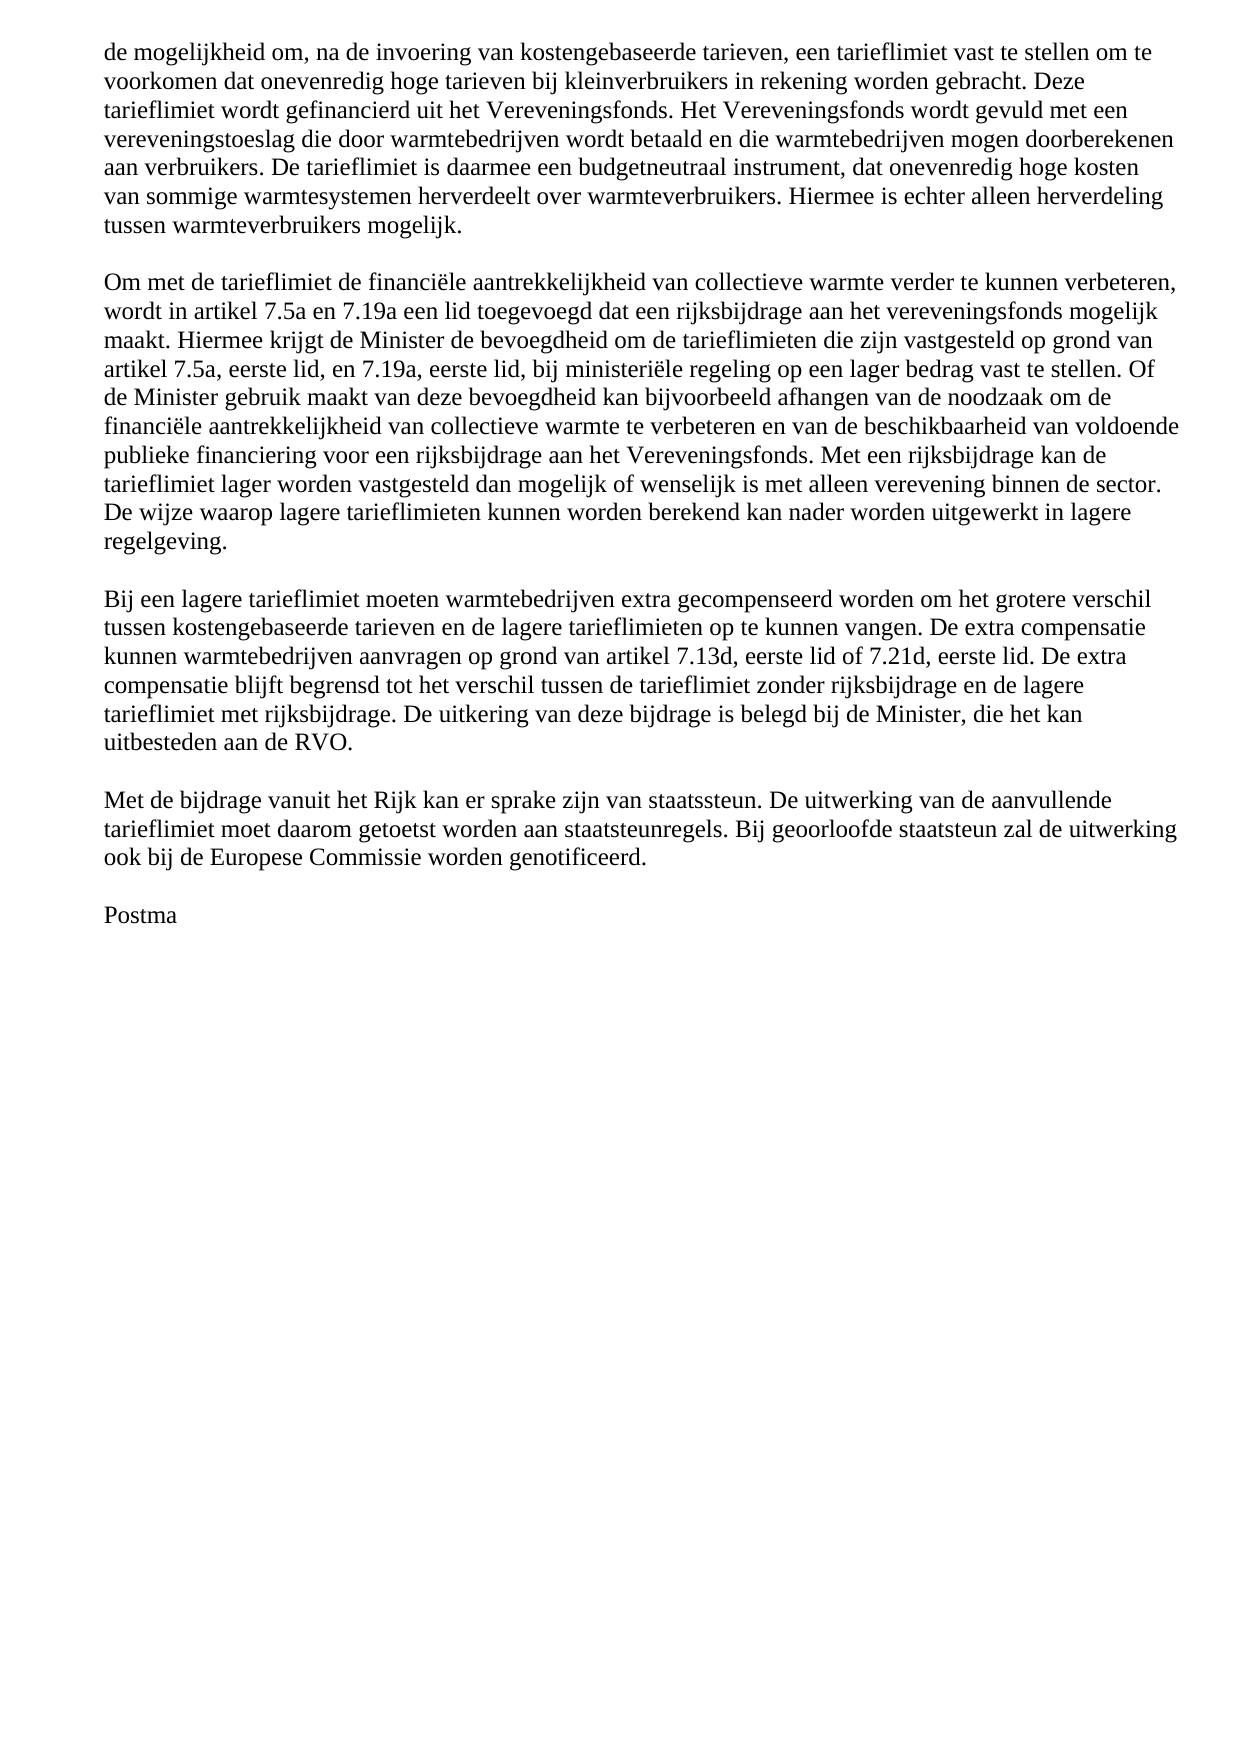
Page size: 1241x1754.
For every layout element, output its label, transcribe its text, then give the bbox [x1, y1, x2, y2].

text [103, 37, 1181, 239]
text Bij een lagere tarieflimiet moeten warmtebedrijven extra gecompenseerd worden om het grotere verschil tussen kostengebaseerde tarieven en de lagere tarieflimieten op te kunnen vangen. De extra compensatie kunnen warmtebedrijven aanvragen op grond van artikel 7.13d, eerste lid of 7.21d, eerste lid. De extra compensatie blijft begrensd tot het verschil tussen de tarieflimiet zonder rijksbijdrage en de lagere tarieflimiet met rijksbijdrage. De uitkering van deze bijdrage is belegd bij de Minister, die het kan uitbesteden aan de RVO. [103, 584, 1181, 756]
text Om met de tarieflimiet de financiële aantrekkelijkheid van collectieve warmte verder te kunnen verbeteren, wordt in artikel 7.5a en 7.19a een lid toegevoegd dat een rijksbijdrage aan het vereveningsfonds mogelijk maakt. Hiermee krijgt de Minister de bevoegdheid om de tarieflimieten die zijn vastgesteld op grond van artikel 7.5a, eerste lid, en 7.19a, eerste lid, bij ministeriële regeling op een lager bedrag vast te stellen. Of de Minister gebruik maakt van deze bevoegdheid kan bijvoorbeeld afhangen van de noodzaak om de financiële aantrekkelijkheid van collectieve warmte te verbeteren en van de beschikbaarheid van voldoende publieke financiering voor een rijksbijdrage aan het Vereveningsfonds. Met een rijksbijdrage kan de tarieflimiet lager worden vastgesteld dan mogelijk of wenselijk is met alleen verevening binnen de sector. De wijze waarop lagere tarieflimieten kunnen worden berekend kan nader worden uitgewerkt in lagere regelgeving. [103, 267, 1181, 555]
text Postma [103, 900, 1181, 929]
text Met de bijdrage vanuit het Rijk kan er sprake zijn van staatssteun. De uitwerking van de aanvullende tarieflimiet moet daarom getoetst worden aan staatsteunregels. Bij geoorloofde staatsteun zal de uitwerking ook bij de Europese Commissie worden genotificeerd. [103, 785, 1181, 871]
